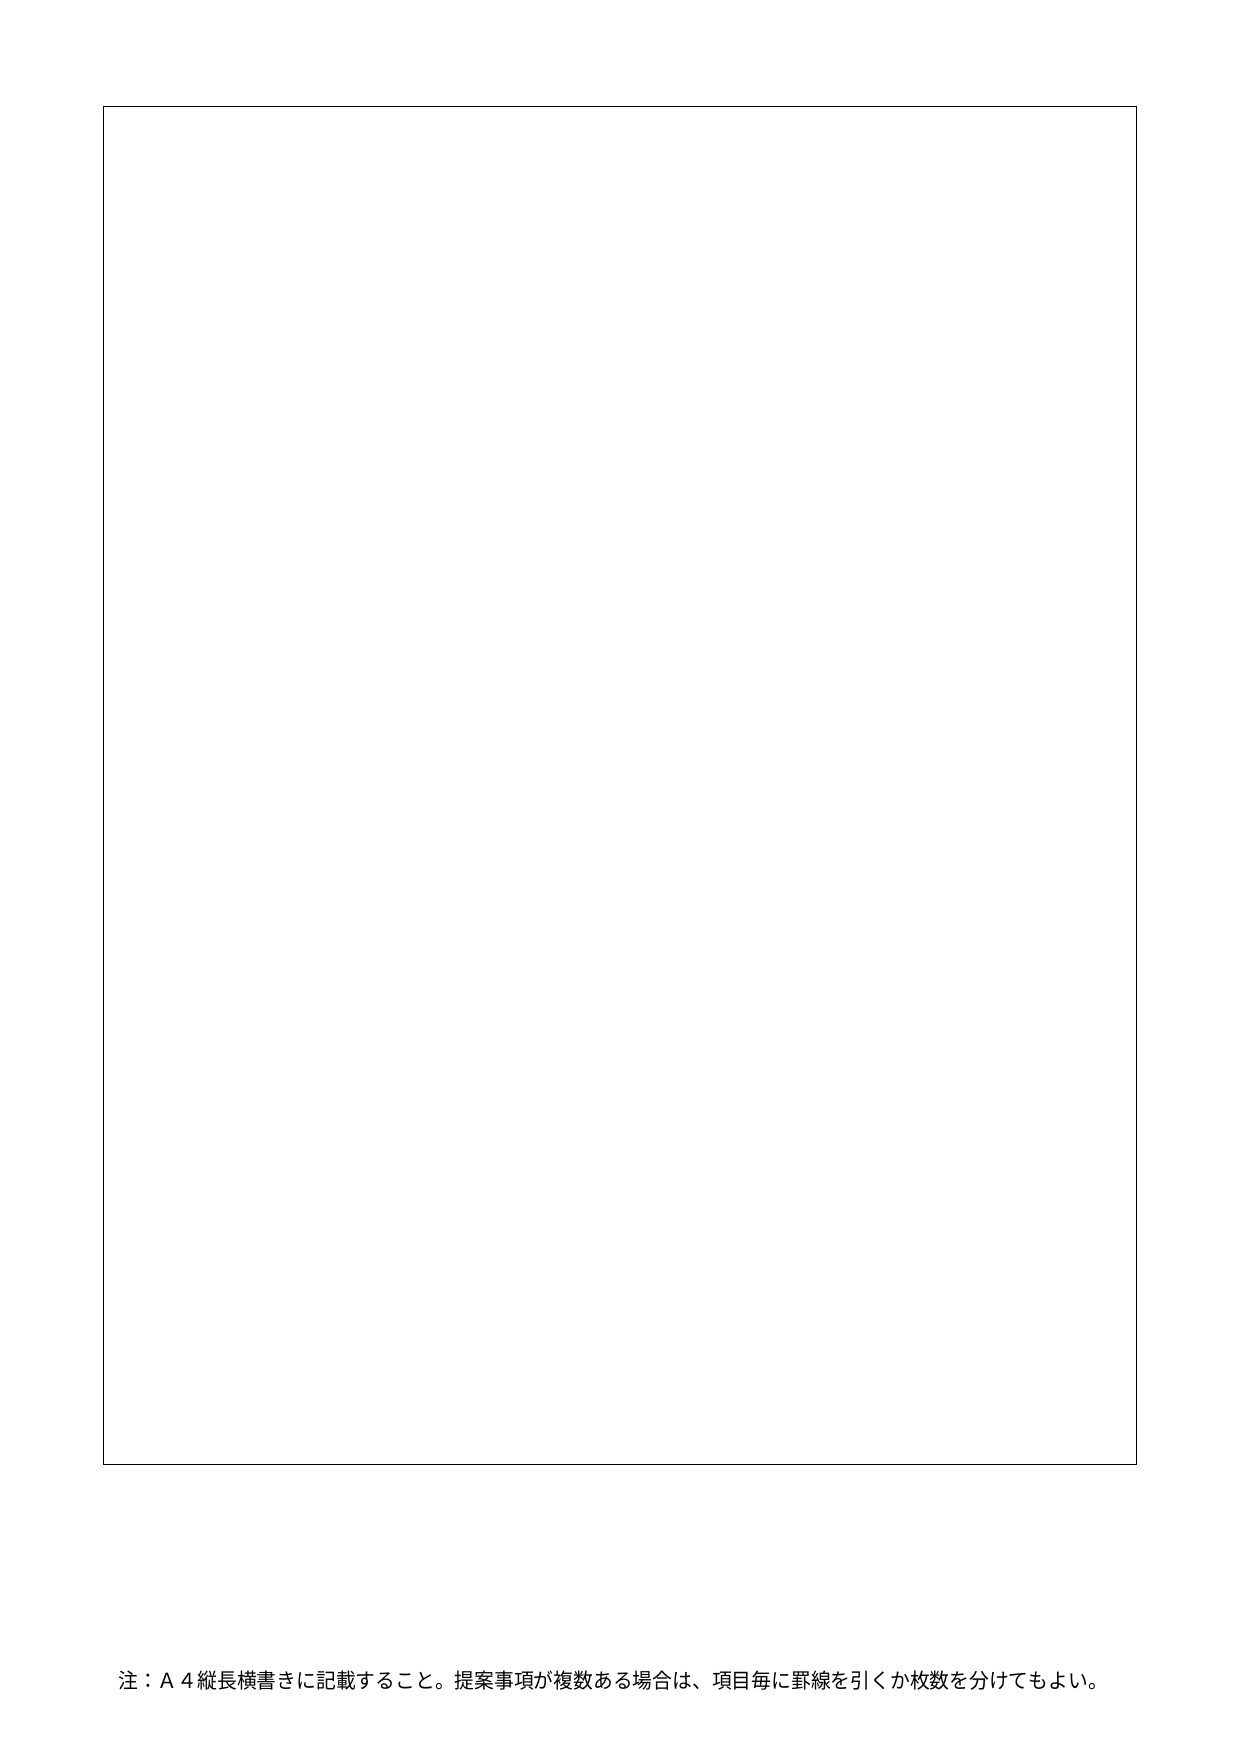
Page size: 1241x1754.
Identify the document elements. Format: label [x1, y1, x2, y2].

table_cell [104, 107, 1136, 1464]
